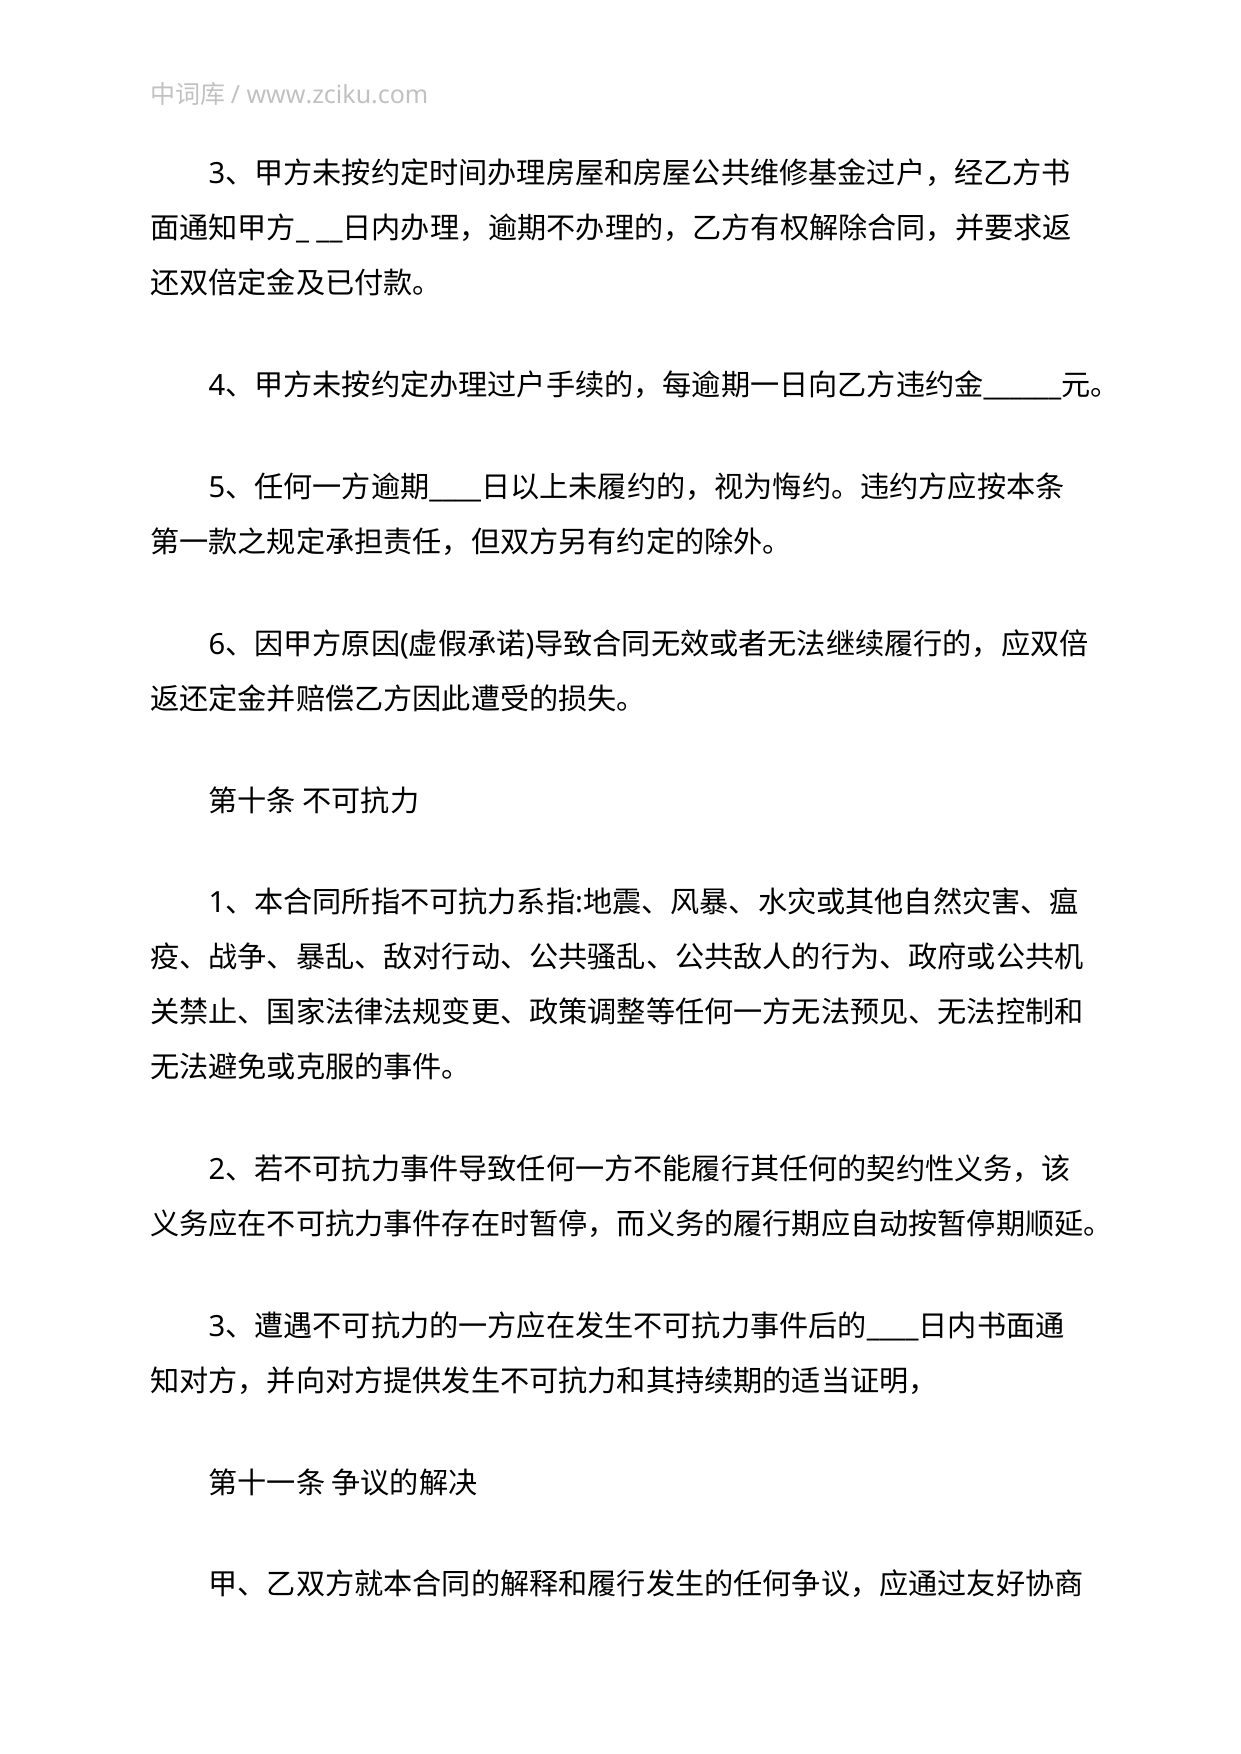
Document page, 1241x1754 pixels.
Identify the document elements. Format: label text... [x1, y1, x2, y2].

text 5、任何一方逾期____日以上未履约的，视为悔约。违约方应按本条第一款之规定承担责任，但双方另有约定的除外。 [150, 464, 1090, 561]
text 1、本合同所指不可抗力系指:地震、风暴、水灾或其他自然灾害、瘟疫、战争、暴乱、敌对行动、公共骚乱、公共敌人的行为、政府或公共机关禁止、国家法律法规变更、政策调整等任何一方无法预见、无法控制和无法避免或克服的事件。 [150, 879, 1090, 1086]
text 3、甲方未按约定时间办理房屋和房屋公共维修基金过户，经乙方书面通知甲方_ __日内办理，逾期不办理的，乙方有权解除合同，并要求返还双倍定金及已付款。 [150, 150, 1090, 302]
text 6、因甲方原因(虚假承诺)导致合同无效或者无法继续履行的，应双倍返还定金并赔偿乙方因此遭受的损失。 [150, 621, 1090, 718]
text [150, 1561, 1090, 1603]
text 第十条 不可抗力 [150, 777, 1090, 819]
text 第十一条 争议的解决 [150, 1459, 1090, 1501]
text 2、若不可抗力事件导致任何一方不能履行其任何的契约性义务，该义务应在不可抗力事件存在时暂停，而义务的履行期应自动按暂停期顺延。 [150, 1146, 1090, 1243]
text 4、甲方未按约定办理过户手续的，每逾期一日向乙方违约金______元。 [150, 362, 1090, 404]
text 3、遭遇不可抗力的一方应在发生不可抗力事件后的____日内书面通知对方，并向对方提供发生不可抗力和其持续期的适当证明， [150, 1302, 1090, 1400]
